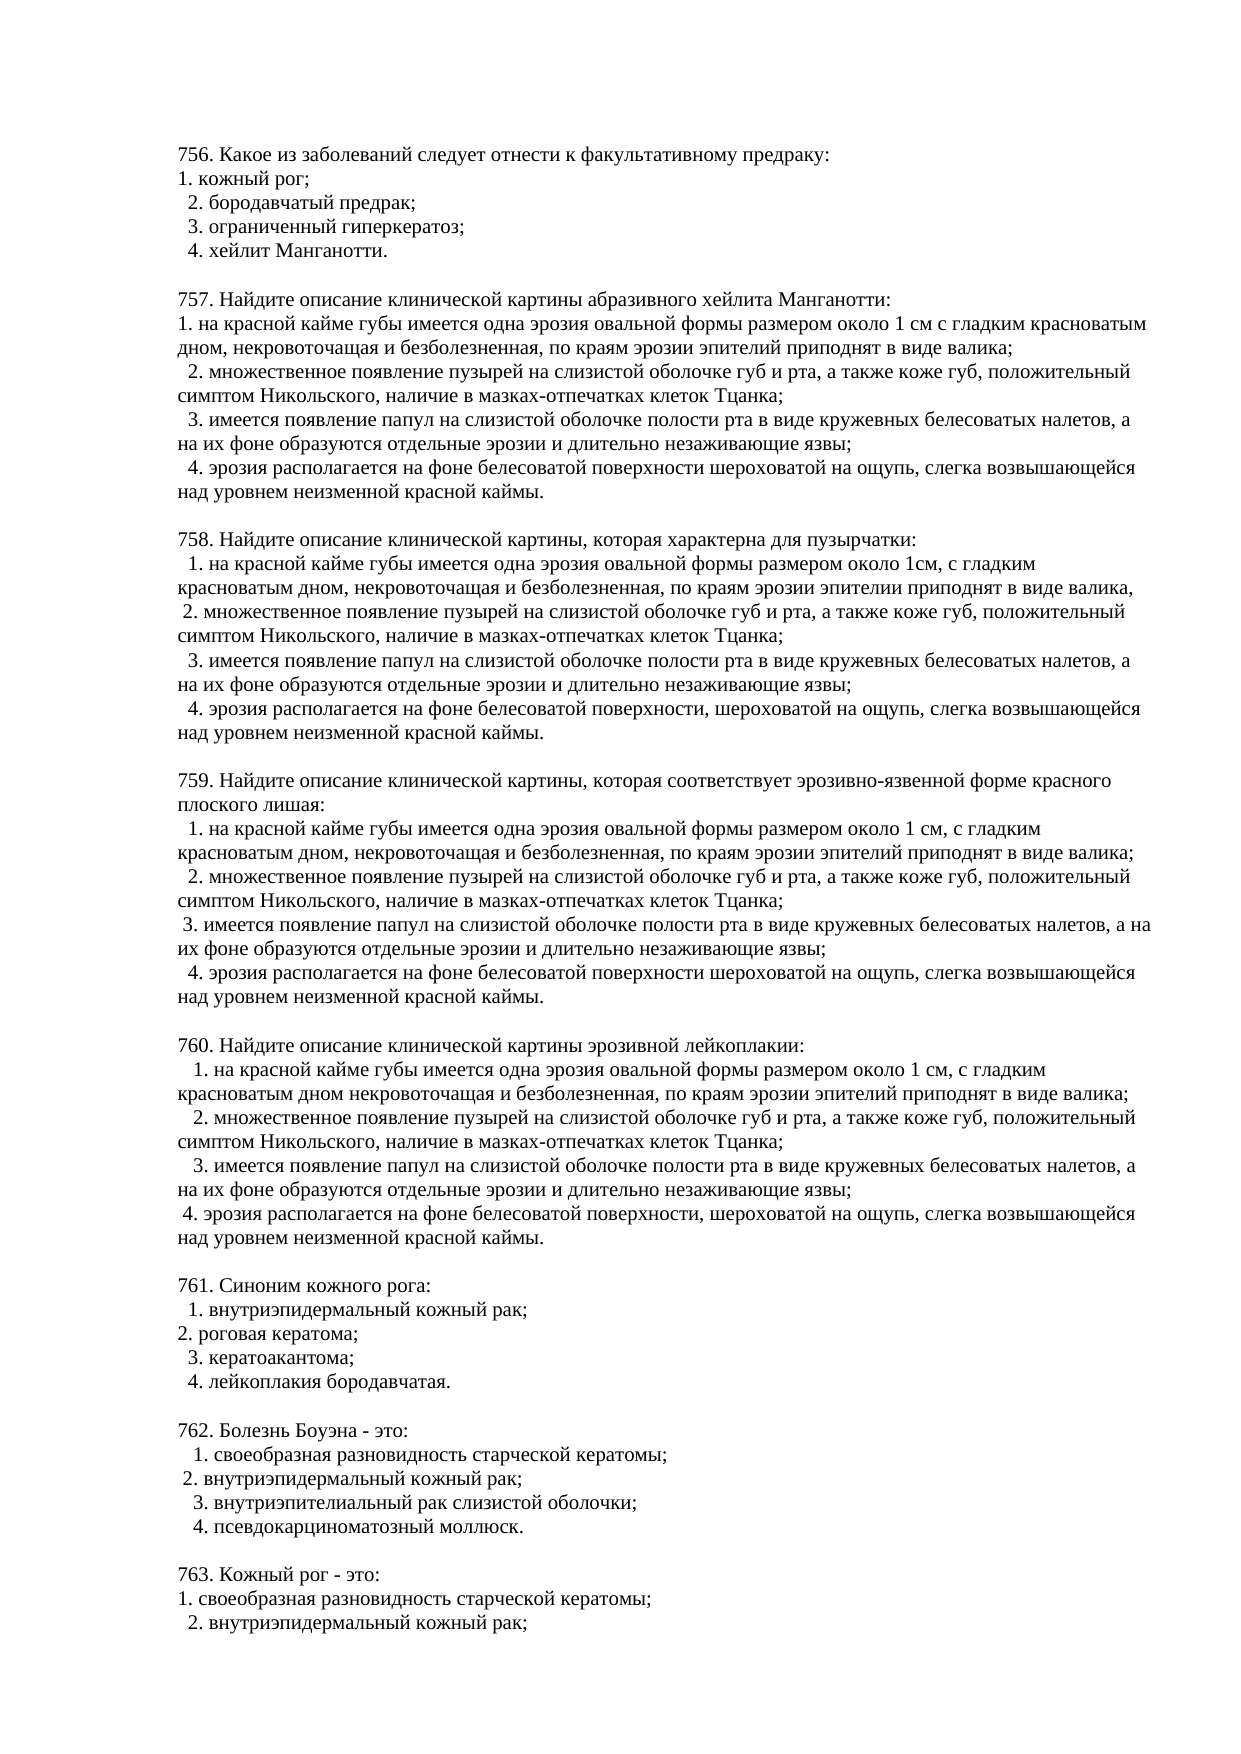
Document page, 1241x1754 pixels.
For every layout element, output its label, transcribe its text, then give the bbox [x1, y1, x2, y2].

text 756. Какое из заболеваний следует отнести к факультативному предраку: 1. кожный рог; 2. бородавчатый предрак; 3. ограниченный гиперкератоз; 4. хейлит Манганотти. [177, 142, 1152, 262]
text 757. Найдите описание клинической картины абразивного хейлита Манганотти: 1. на красной кайме губы имеется одна эрозия овальной формы размером около 1 см с гладким красноватым дном, некровоточащая и безболезненная, по краям эрозии эпителий приподнят в виде валика; 2. множественное появление пузырей на слизистой оболочке губ и рта, а также коже губ, положительный симптом Никольского, наличие в мазках-отпечатках клеток Тцанка; 3. имеется появление папул на слизистой оболочке полости рта в виде кружевных белесоватых налетов, а на их фоне образуются отдельные эрозии и длительно незаживающие язвы; 4. эрозия располагается на фоне белесоватой поверхности шероховатой на ощупь, слегка возвышающейся над уровнем неизменной красной каймы. [177, 287, 1152, 503]
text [177, 1562, 1152, 1634]
text 762. Болезнь Боуэна - это: 1. своеобразная разновидность старческой кератомы; 2. внутриэпидермальный кожный рак; 3. внутриэпителиальный рак слизистой оболочки; 4. псевдокарциноматозный моллюск. [177, 1417, 1152, 1538]
text 759. Найдите описание клинической картины, которая соответствует эрозивно-язвенной форме красного плоского лишая: 1. на красной кайме губы имеется одна эрозия овальной формы размером около 1 см, с гладким красноватым дном, некровоточащая и безболезненная, по краям эрозии эпителий приподнят в виде валика; 2. множественное появление пузырей на слизистой оболочке губ и рта, а также коже губ, положительный симптом Никольского, наличие в мазках-отпечатках клеток Тцанка; 3. имеется появление папул на слизистой оболочке полости рта в виде кружевных белесоватых налетов, а на их фоне образуются отдельные эрозии и длительно незаживающие язвы; 4. эрозия располагается на фоне белесоватой поверхности шероховатой на ощупь, слегка возвышающейся над уровнем неизменной красной каймы. [177, 768, 1152, 1008]
text 760. Найдите описание клинической картины эрозивной лейкоплакии: 1. на красной кайме губы имеется одна эрозия овальной формы размером около 1 см, с гладким красноватым дном некровоточащая и безболезненная, по краям эрозии эпителий приподнят в виде валика; 2. множественное появление пузырей на слизистой оболочке губ и рта, а также коже губ, положительный симптом Никольского, наличие в мазках-отпечатках клеток Тцанка; 3. имеется появление папул на слизистой оболочке полости рта в виде кружевных белесоватых налетов, а на их фоне образуются отдельные эрозии и длительно незаживающие язвы; 4. эрозия располагается на фоне белесоватой поверхности, шероховатой на ощупь, слегка возвышающейся над уровнем неизменной красной каймы. [177, 1032, 1152, 1249]
text 761. Синоним кожного рога: 1. внутриэпидермальный кожный рак; 2. роговая кератома; 3. кератоакантома; 4. лейкоплакия бородавчатая. [177, 1273, 1152, 1393]
text 758. Найдите описание клинической картины, которая характерна для пузырчатки: 1. на красной кайме губы имеется одна эрозия овальной формы размером около 1см, с гладким красноватым дном, некровоточащая и безболезненная, по краям эрозии эпителии приподнят в виде валика, 2. множественное появление пузырей на слизистой оболочке губ и рта, а также коже губ, положительный симптом Никольского, наличие в мазках-отпечатках клеток Тцанка; 3. имеется появление папул на слизистой оболочке полости рта в виде кружевных белесоватых налетов, а на их фоне образуются отдельные эрозии и длительно незаживающие язвы; 4. эрозия располагается на фоне белесоватой поверхности, шероховатой на ощупь, слегка возвышающейся над уровнем неизменной красной каймы. [177, 527, 1152, 744]
